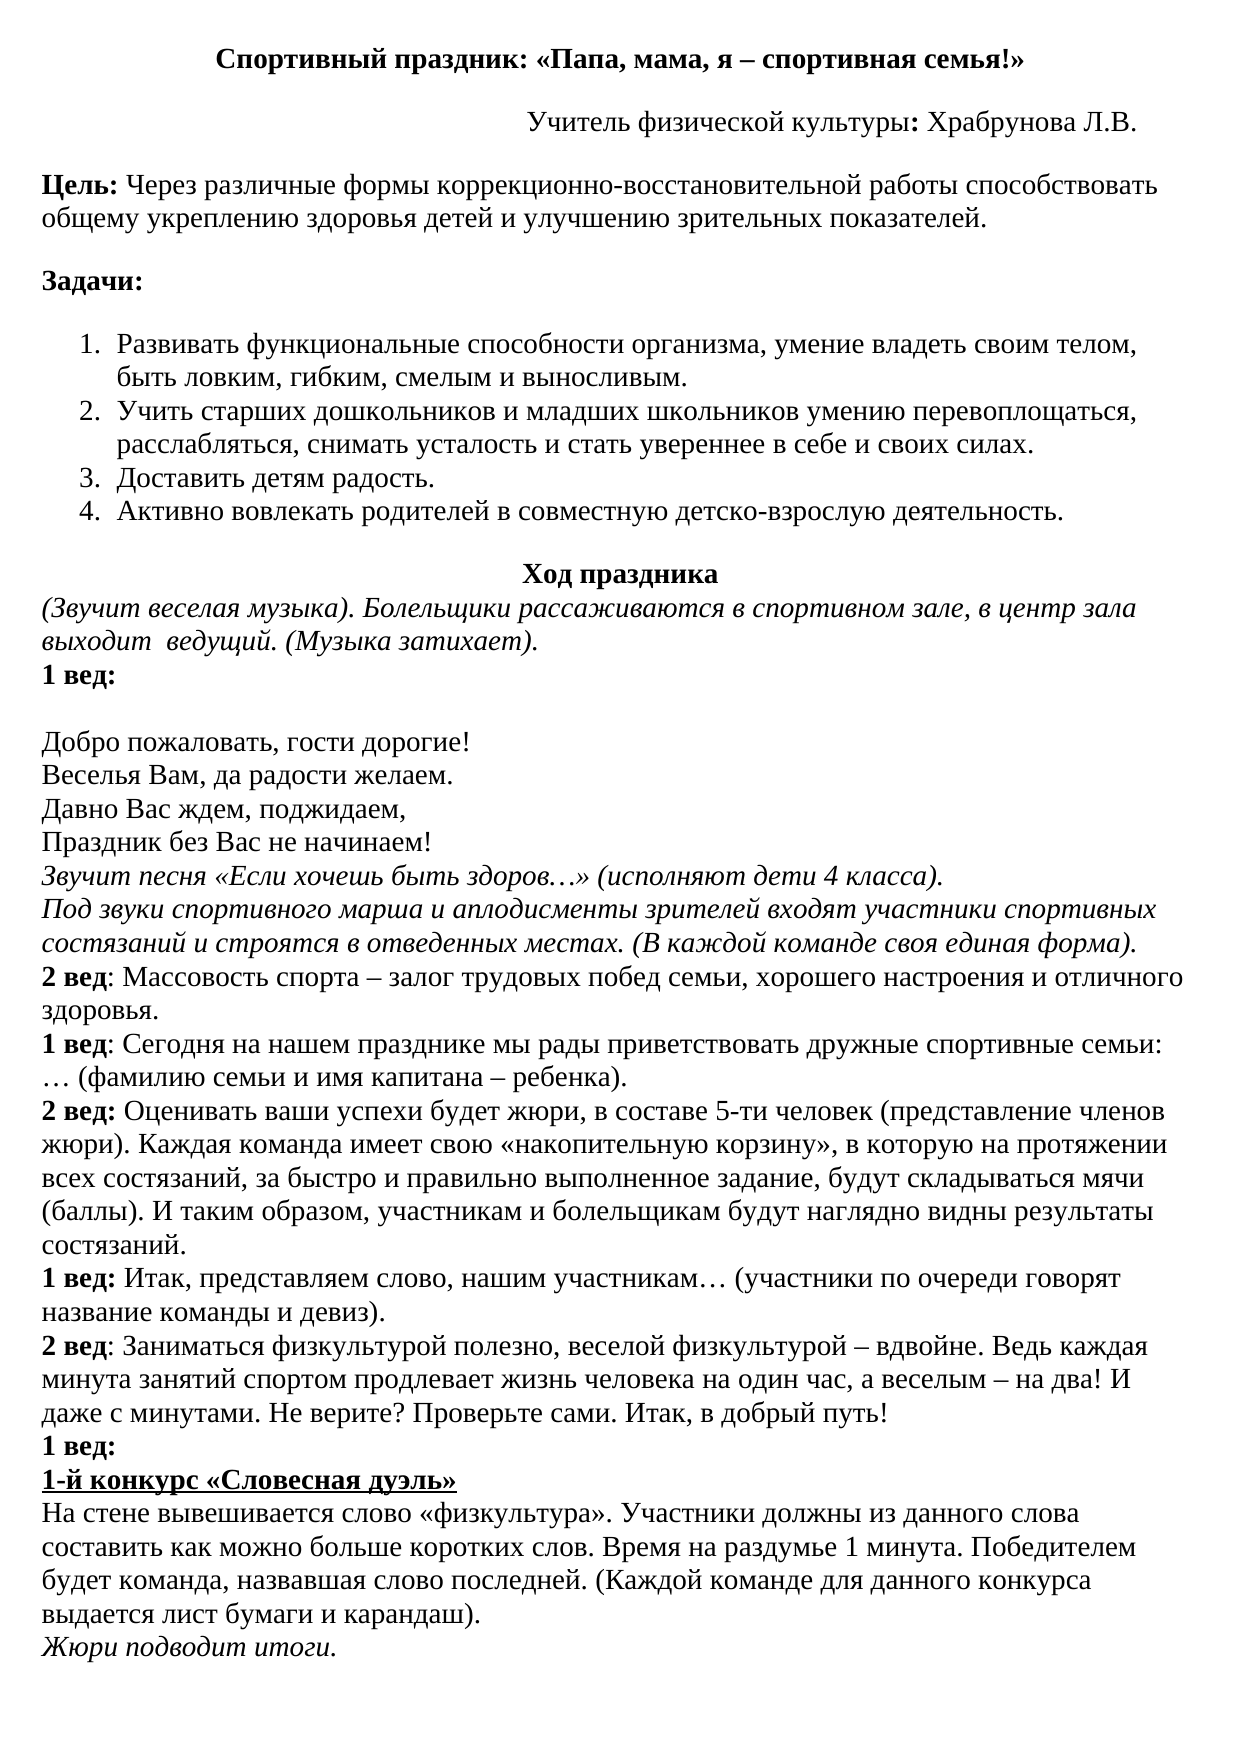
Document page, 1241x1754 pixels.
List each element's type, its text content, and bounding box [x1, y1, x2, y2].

text 1 вед: [41, 1428, 1199, 1462]
text 1 вед: [41, 657, 1199, 690]
text (Звучит веселая музыка). Болельщики рассаживаются в спортивном зале, в центр зала выходит ведущий. (Музыка затихает). [41, 590, 1199, 657]
list Активно вовлекать родителей в совместную детско-взрослую деятельность. [79, 493, 1199, 527]
list Учить старших дошкольников и младших школьников умению перевоплощаться, расслабляться, снимать усталость и стать увереннее в себе и своих силах. [79, 393, 1199, 460]
text 2 вед: Заниматься физкультурой полезно, веселой физкультурой – вдвойне. Ведь каждая минута занятий спортом продлевает жизнь человека на один час, а веселым – на два! И даже с минутами. Не верите? Проверьте сами. Итак, в добрый путь! [41, 1328, 1199, 1428]
text 1-й конкурс «Словесная дуэль» [41, 1462, 1199, 1495]
text Цель: Через различные формы коррекционно-восстановительной работы способствовать общему укреплению здоровья детей и улучшению зрительных показателей. [41, 167, 1199, 234]
text Добро пожаловать, гости дорогие! Веселья Вам, да радости желаем. Давно Вас ждем, поджидаем, Праздник без Вас не начинаем! [41, 724, 1199, 858]
list Развивать функциональные способности организма, умение владеть своим телом, быть ловким, гибким, смелым и выносливым. [79, 326, 1199, 393]
text На стене вывешивается слово «физкультура». Участники должны из данного слова составить как можно больше коротких слов. Время на раздумье 1 минута. Победителем будет команда, назвавшая слово последней. (Каждой команде для данного конкурса выдается лист бумаги и карандаш). [41, 1495, 1199, 1629]
list Доставить детям радость. [79, 460, 1199, 493]
subtitle Ход праздника [41, 556, 1199, 590]
text 2 вед: Массовость спорта – залог трудовых побед семьи, хорошего настроения и отличного здоровья. [41, 959, 1199, 1026]
text 1 вед: Сегодня на нашем празднике мы рады приветствовать дружные спортивные семьи: … (фамилию семьи и имя капитана – ребенка). [41, 1026, 1199, 1093]
text 2 вед: Оценивать ваши успехи будет жюри, в составе 5-ти человек (представление членов жюри). Каждая команда имеет свою «накопительную корзину», в которую на протяжении всех состязаний, за быстро и правильно выполненное задание, будут складываться мячи (баллы). И таким образом, участникам и болельщикам будут наглядно видны результаты состязаний. [41, 1093, 1199, 1261]
text Под звуки спортивного марша и аплодисменты зрителей входят участники спортивных состязаний и строятся в отведенных местах. (В каждой команде своя единая форма). [41, 892, 1199, 959]
text Жюри подводит итоги. [41, 1629, 1199, 1663]
text Звучит песня «Если хочешь быть здоров…» (исполняют дети 4 класса). [41, 858, 1199, 892]
text Учитель физической культуры: Храбрунова Л.В. [41, 104, 1199, 138]
text Задачи: [41, 263, 1199, 297]
text 1 вед: Итак, представляем слово, нашим участникам… (участники по очереди говорят название команды и девиз). [41, 1261, 1199, 1328]
text Спортивный праздник: «Папа, мама, я – спортивная семья!» [41, 41, 1199, 75]
